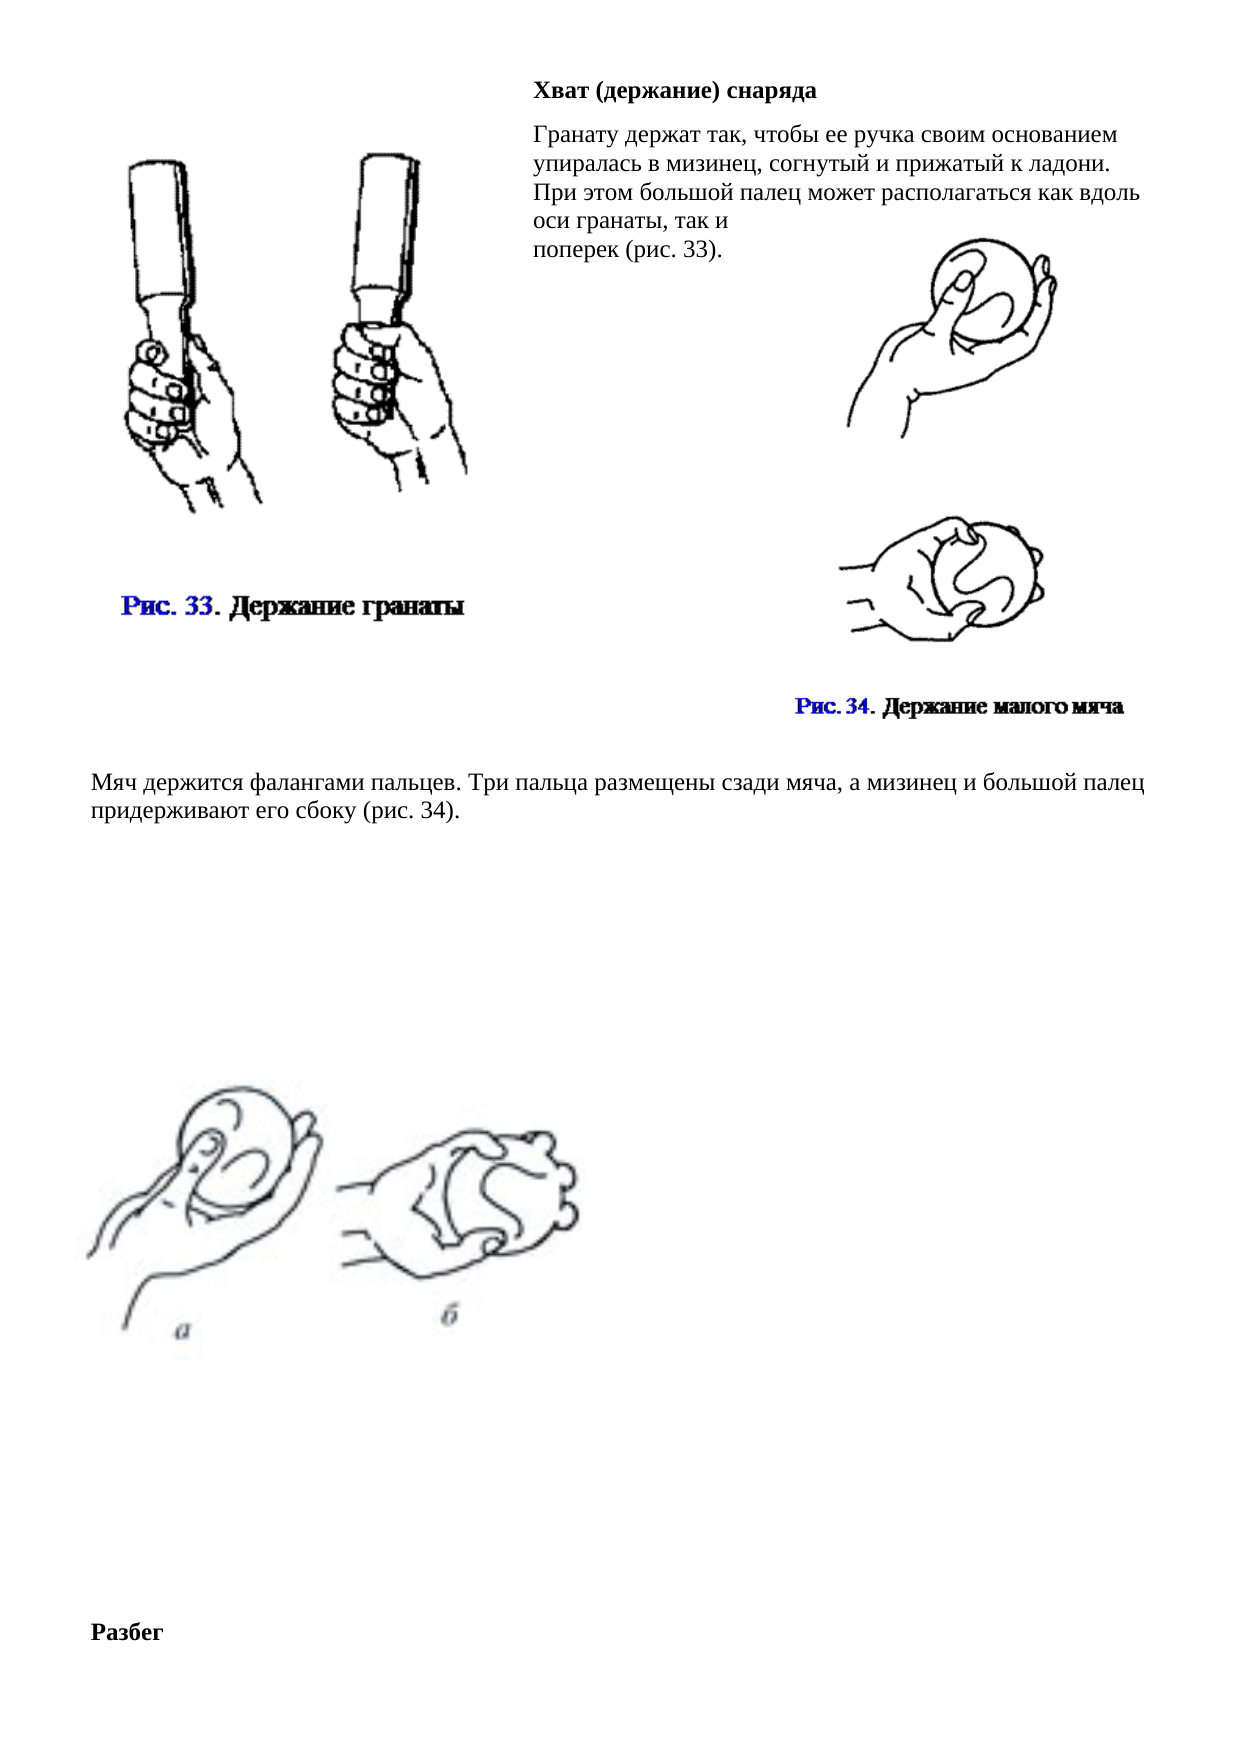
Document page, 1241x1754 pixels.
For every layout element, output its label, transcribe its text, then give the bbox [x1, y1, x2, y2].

picture [51, 74, 499, 643]
picture [75, 1056, 602, 1360]
picture [781, 212, 1136, 747]
text Хват (держание) снаряда [499, 75, 1149, 104]
text Разбег [91, 1617, 1149, 1646]
text Гранату держат так, чтобы ее ручка своим основанием упиралась в мизинец, согнутый и прижатый к ладони. При этом большой палец может располагаться как вдоль оси гранаты, так и поперек (рис. 33). [499, 119, 1149, 263]
text Мяч держится фалангами пальцев. Три пальца размещены сзади мяча, а мизинец и большой палец придерживают его сбоку (рис. 34). [91, 767, 1149, 824]
